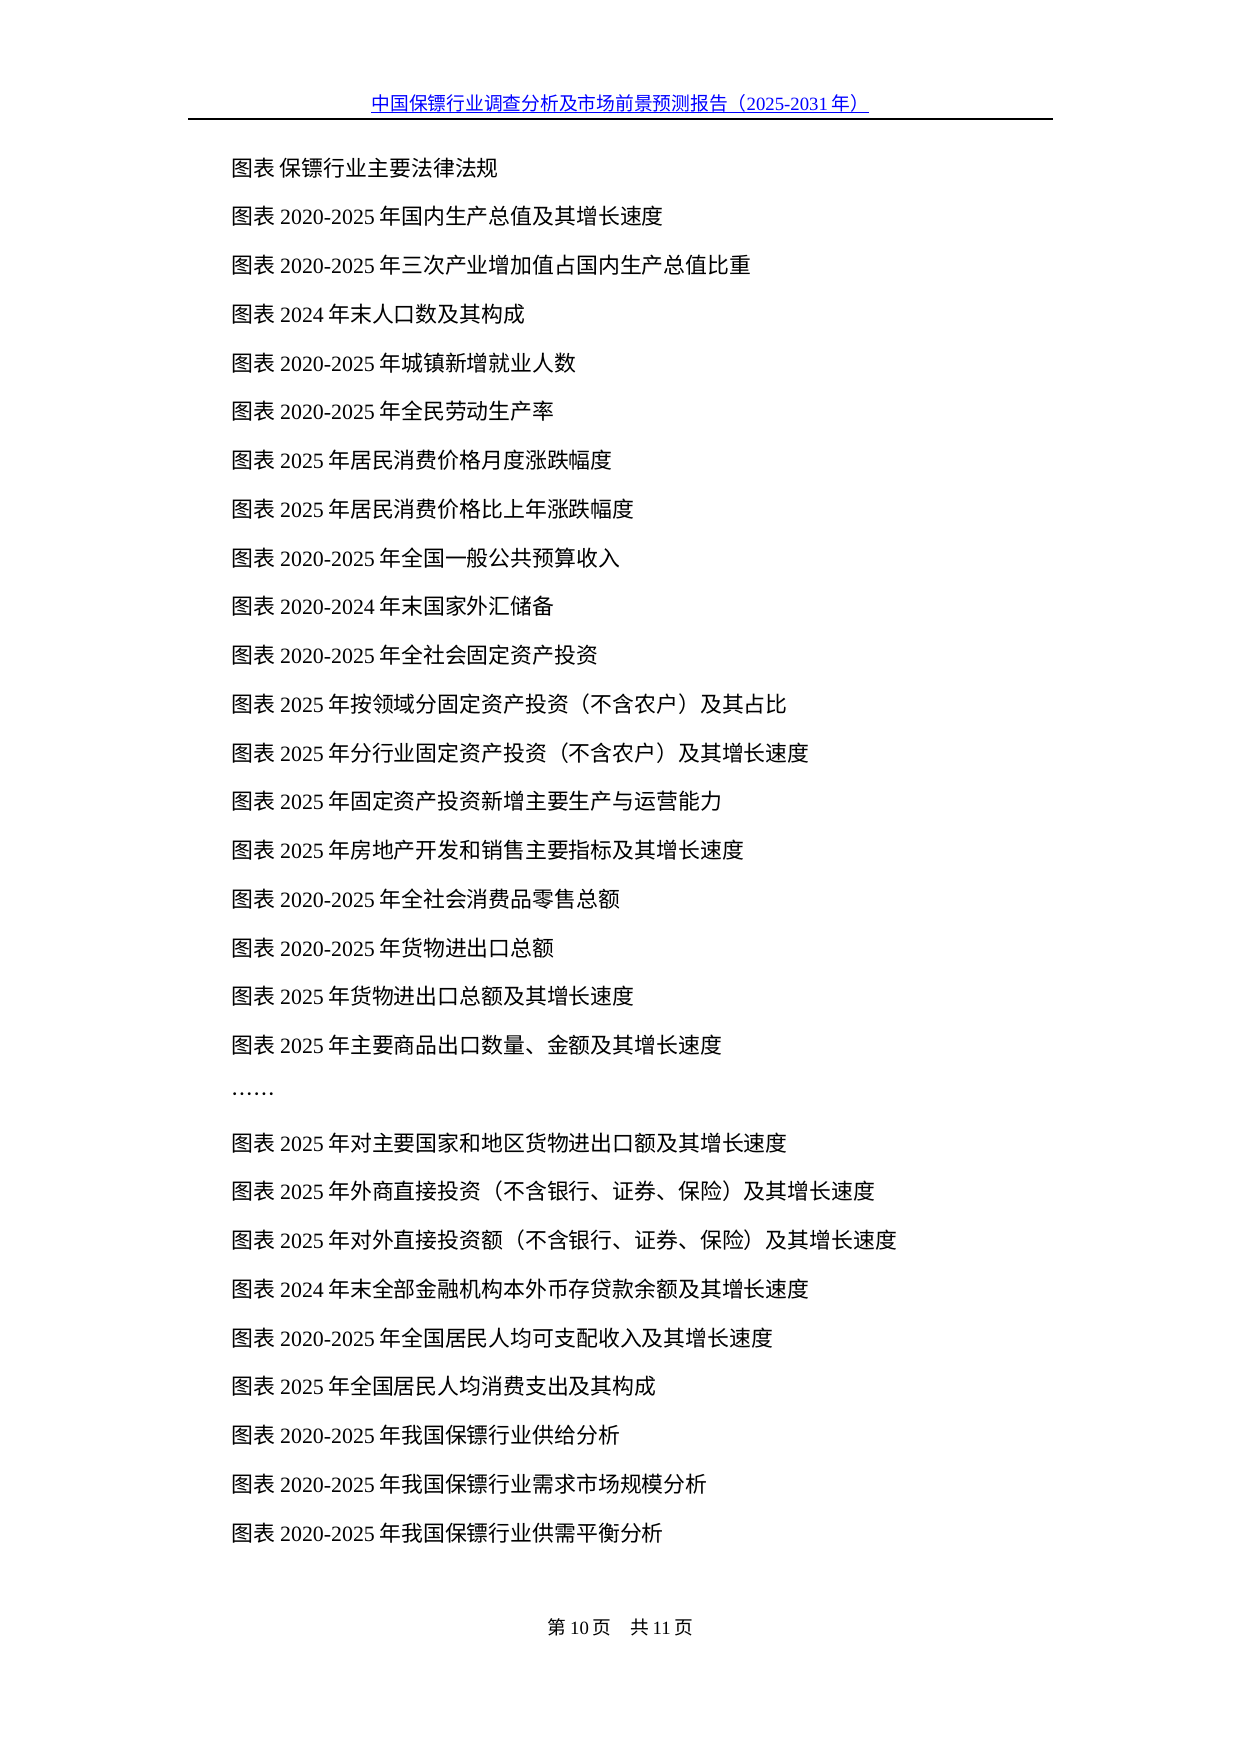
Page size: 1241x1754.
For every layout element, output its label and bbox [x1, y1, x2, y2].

text [187, 150, 1053, 1548]
